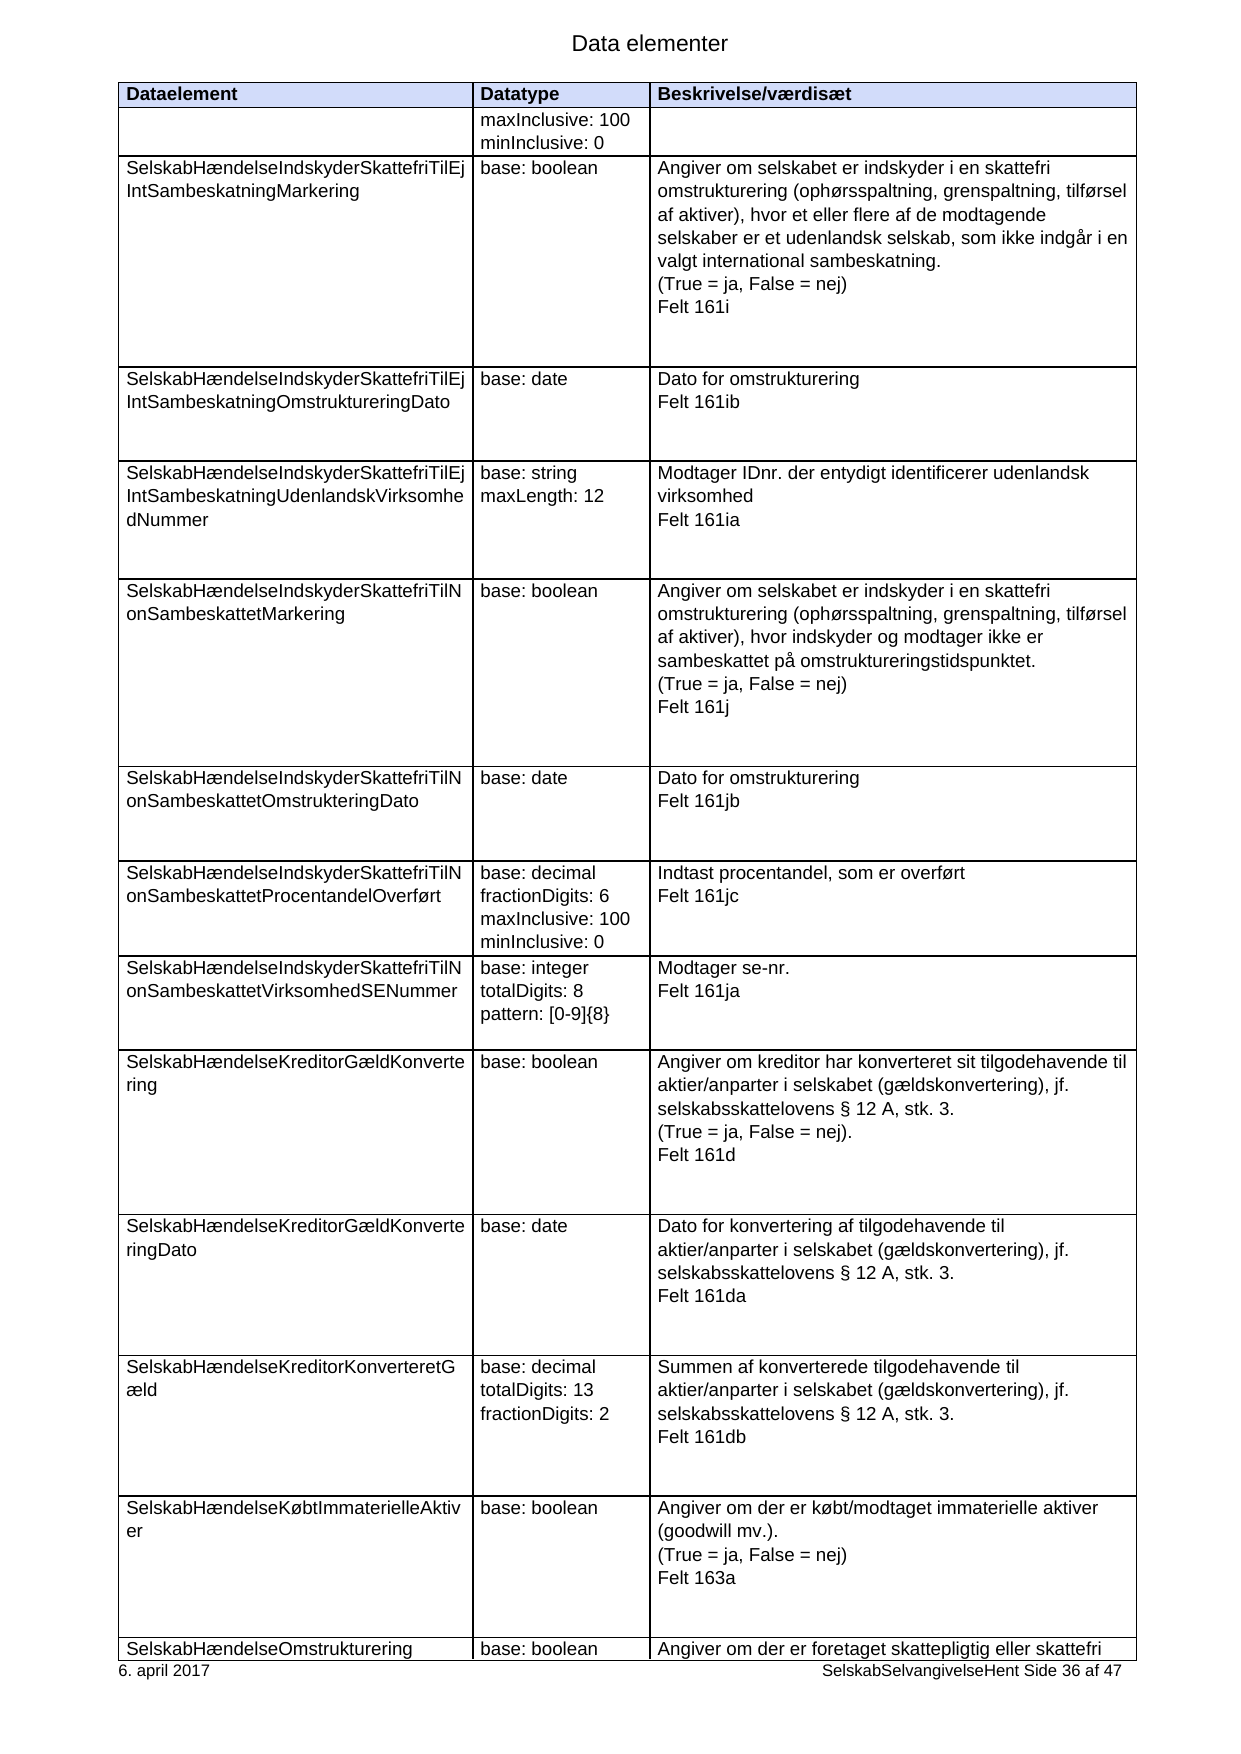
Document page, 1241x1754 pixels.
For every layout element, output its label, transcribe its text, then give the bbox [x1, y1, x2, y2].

table_cell SelskabHændelseIndskyderSkattefriTilNonSambeskattetMarkering [119, 580, 472, 766]
table_cell SelskabHændelseIndskyderSkattefriTilEjIntSambeskatningUdenlandskVirksomhedNummer [119, 462, 472, 578]
table_cell base: boolean [474, 1638, 649, 1659]
table_cell SelskabHændelseIndskyderSkattefriTilEjIntSambeskatningOmstruktureringDato [119, 368, 472, 460]
table_cell Indtast procentandel, som er overført Felt 161jc [651, 862, 1136, 955]
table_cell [119, 1638, 472, 1659]
table_cell base: decimal totalDigits: 13 fractionDigits: 2 [474, 1356, 649, 1495]
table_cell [474, 108, 649, 155]
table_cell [119, 108, 472, 155]
table_cell base: date [474, 767, 649, 860]
table_cell base: boolean [474, 157, 649, 366]
table_header Dataelement [119, 83, 472, 107]
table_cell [651, 1638, 1136, 1659]
table_cell base: string maxLength: 12 [474, 462, 649, 578]
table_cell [651, 108, 1136, 155]
table_cell Angiver om der er købt/modtaget immaterielle aktiver (goodwill mv.). (True = ja, False = nej) Felt 163a [651, 1497, 1136, 1636]
table_cell base: integer totalDigits: 8 pattern: [0-9]{8} [474, 957, 649, 1049]
table_cell base: decimal fractionDigits: 6 maxInclusive: 100 minInclusive: 0 [474, 862, 649, 955]
table_cell base: date [474, 368, 649, 460]
table_cell Summen af konverterede tilgodehavende til aktier/anparter i selskabet (gældskonvertering), jf. selskabsskattelovens § 12 A, stk. 3. Felt 161db [651, 1356, 1136, 1495]
table_cell Angiver om kreditor har konverteret sit tilgodehavende til aktier/anparter i selskabet (gældskonvertering), jf. selskabsskattelovens § 12 A, stk. 3. (True = ja, False = nej). Felt 161d [651, 1051, 1136, 1213]
table_header Datatype [474, 83, 649, 107]
table_cell Dato for omstrukturering Felt 161ib [651, 368, 1136, 460]
table_cell Dato for omstrukturering Felt 161jb [651, 767, 1136, 860]
table_cell base: boolean [474, 1051, 649, 1213]
table_cell Modtager IDnr. der entydigt identificerer udenlandsk virksomhed Felt 161ia [651, 462, 1136, 578]
table_cell SelskabHændelseIndskyderSkattefriTilNonSambeskattetProcentandelOverført [119, 862, 472, 955]
table_cell SelskabHændelseKreditorGældKonverteringDato [119, 1215, 472, 1354]
table_cell base: boolean [474, 580, 649, 766]
table_header Beskrivelse/værdisæt [651, 83, 1136, 107]
table_cell base: boolean [474, 1497, 649, 1636]
table_cell SelskabHændelseIndskyderSkattefriTilNonSambeskattetVirksomhedSENummer [119, 957, 472, 1049]
table_cell SelskabHændelseIndskyderSkattefriTilEjIntSambeskatningMarkering [119, 157, 472, 366]
table_cell SelskabHændelseKøbtImmaterielleAktiver [119, 1497, 472, 1636]
table_cell Modtager se-nr. Felt 161ja [651, 957, 1136, 1049]
table_cell SelskabHændelseKreditorKonverteretGæld [119, 1356, 472, 1495]
table_cell Angiver om selskabet er indskyder i en skattefri omstrukturering (ophørsspaltning, grenspaltning, tilførsel af aktiver), hvor et eller flere af de modtagende selskaber er et udenlandsk selskab, som ikke indgår i en valgt international sambeskatning. (True = ja, False = nej) Felt 161i [651, 157, 1136, 366]
table_cell Dato for konvertering af tilgodehavende til aktier/anparter i selskabet (gældskonvertering), jf. selskabsskattelovens § 12 A, stk. 3. Felt 161da [651, 1215, 1136, 1354]
table_cell Angiver om selskabet er indskyder i en skattefri omstrukturering (ophørsspaltning, grenspaltning, tilførsel af aktiver), hvor indskyder og modtager ikke er sambeskattet på omstruktureringstidspunktet. (True = ja, False = nej) Felt 161j [651, 580, 1136, 766]
table_cell SelskabHændelseKreditorGældKonvertering [119, 1051, 472, 1213]
table_cell base: date [474, 1215, 649, 1354]
table_cell SelskabHændelseIndskyderSkattefriTilNonSambeskattetOmstrukteringDato [119, 767, 472, 860]
